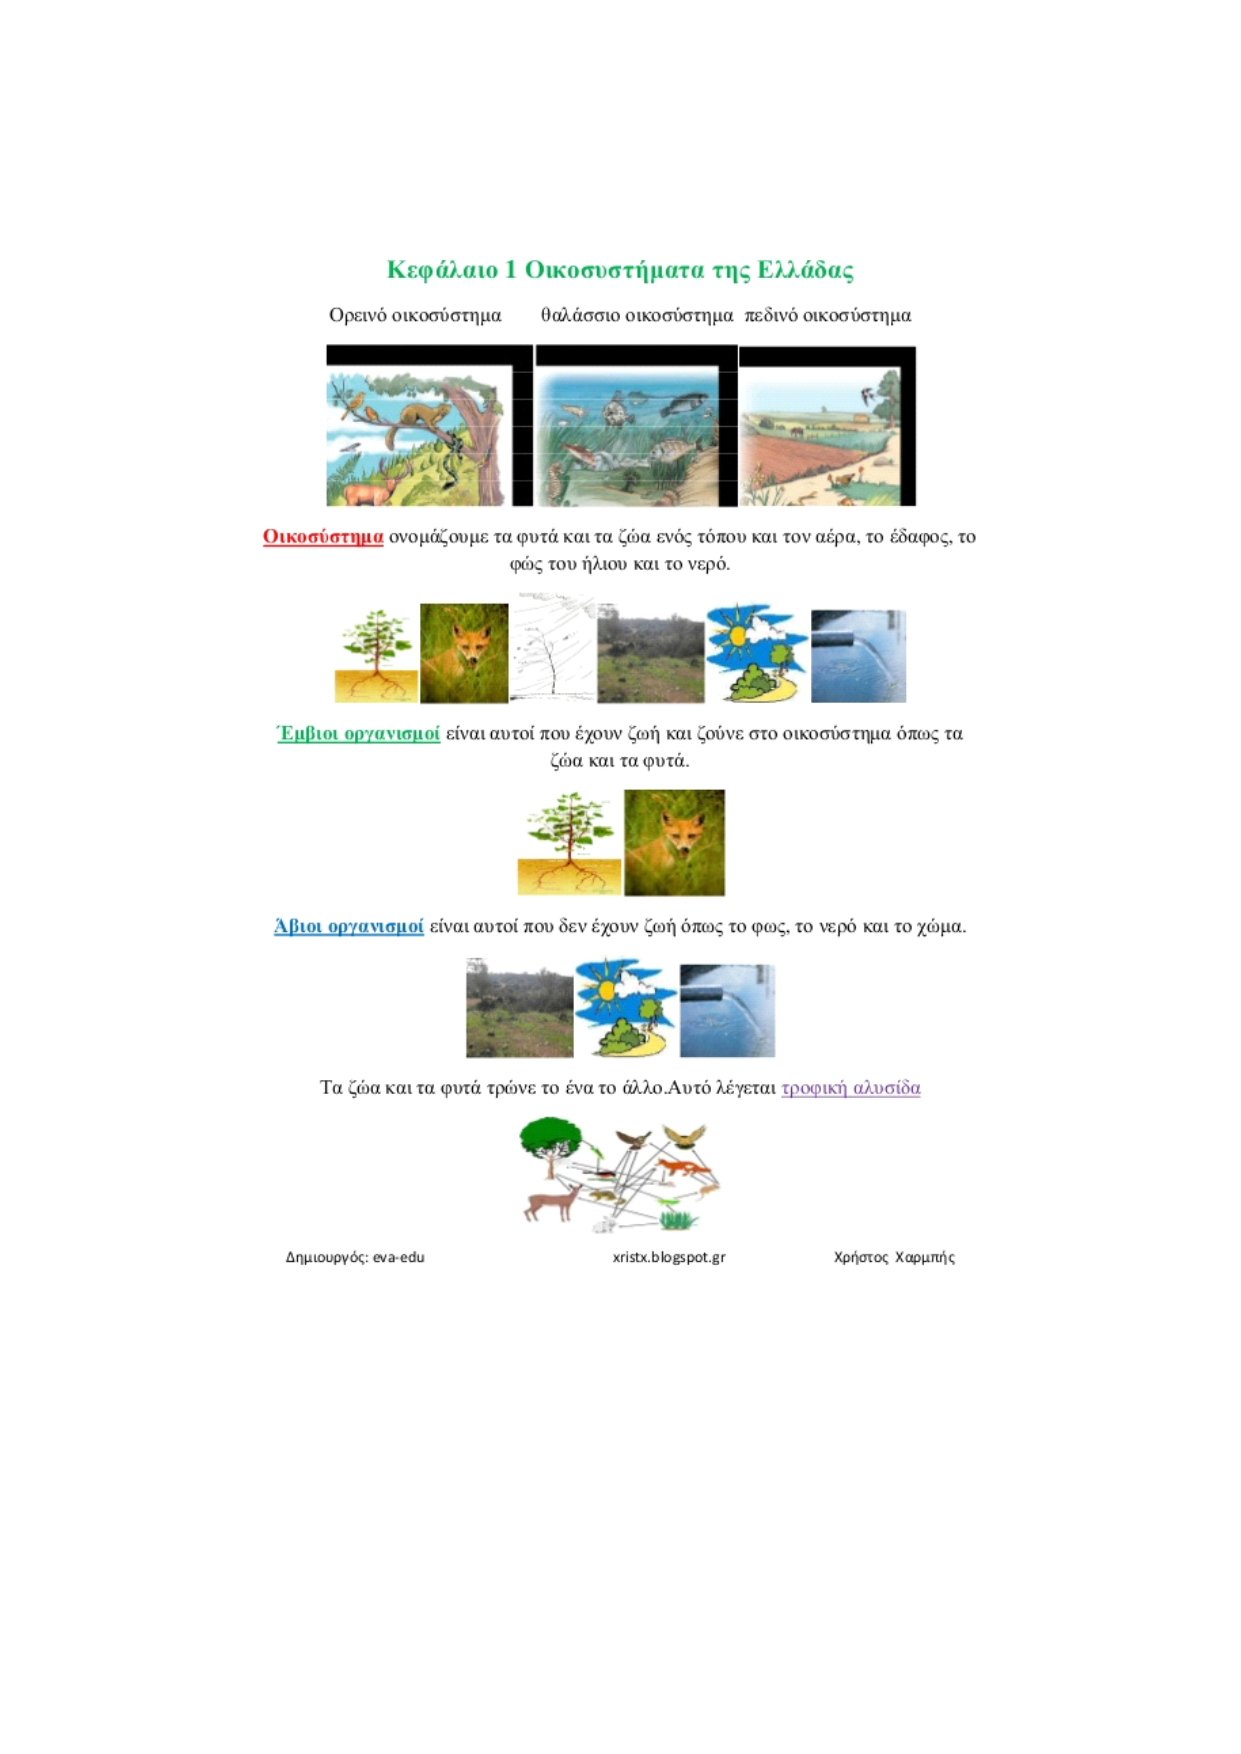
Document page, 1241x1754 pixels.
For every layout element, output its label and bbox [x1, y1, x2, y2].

picture [187, 150, 1053, 1375]
